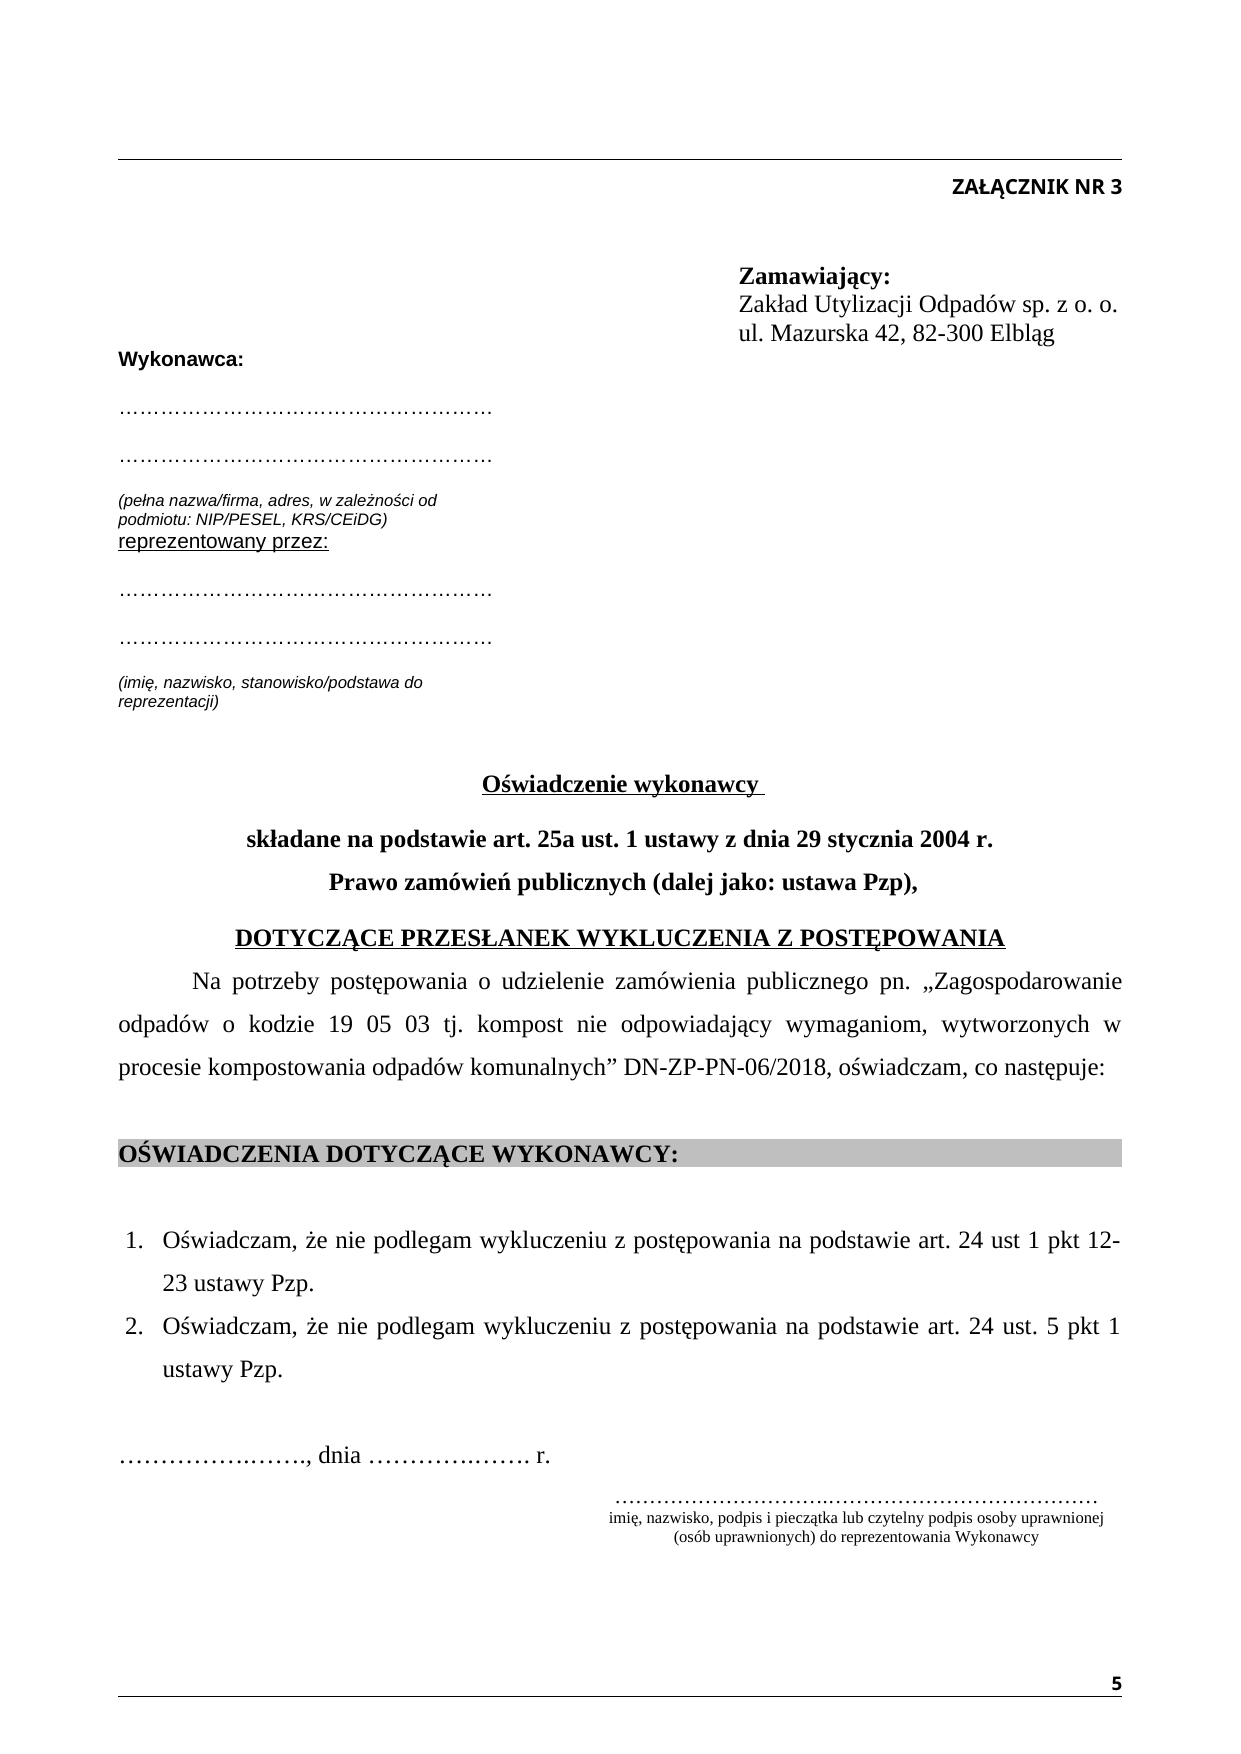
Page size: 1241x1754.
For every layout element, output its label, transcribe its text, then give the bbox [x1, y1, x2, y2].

text …………….……., dnia ………….……. r. [118, 1441, 1122, 1469]
text OŚWIADCZENIA DOTYCZĄCE WYKONAWCY: [118, 1139, 1122, 1167]
text ………………………….………………………………… [591, 1484, 1122, 1508]
list Oświadczam, że nie podlegam wykluczeniu z postępowania na podstawie art. 24 ust 1 pkt 12-23 ustawy Pzp. [125, 1225, 1122, 1297]
text reprezentowany przez: [118, 529, 1122, 553]
text (pełna nazwa/firma, adres, w zależności od podmiotu: NIP/PESEL, KRS/CEiDG) [118, 491, 502, 529]
text składane na podstawie art. 25a ust. 1 ustawy z dnia 29 stycznia 2004 r. [118, 824, 1122, 853]
text Oświadczenie wykonawcy [118, 769, 1122, 797]
text Prawo zamówień publicznych (dalej jako: ustawa Pzp), [118, 867, 1122, 896]
text Zakład Utylizacji Odpadów sp. z o. o. [738, 289, 1122, 318]
text Na potrzeby postępowania o udzielenie zamówienia publicznego pn. „Zagospodarowanie odpadów o kodzie 19 05 03 tj. kompost nie odpowiadający wymaganiom, wytworzonych w procesie kompostowania odpadów komunalnych” DN-ZP-PN-06/2018, oświadczam, co następuje: [118, 966, 1122, 1081]
text Wykonawca: [118, 347, 1122, 371]
list Oświadczam, że nie podlegam wykluczeniu z postępowania na podstawie art. 24 ust. 5 pkt 1 ustawy Pzp. [125, 1311, 1122, 1383]
text ……………………………………………………………………………………………… [118, 577, 502, 649]
text imię, nazwisko, podpis i pieczątka lub czytelny podpis osoby uprawnionej (osób uprawnionych) do reprezentowania Wykonawcy [591, 1508, 1122, 1546]
text DOTYCZĄCE PRZESŁANEK WYKLUCZENIA Z POSTĘPOWANIA [118, 923, 1122, 952]
text Zamawiający: [664, 261, 1122, 289]
text (imię, nazwisko, stanowisko/podstawa do reprezentacji) [118, 673, 502, 711]
text ……………………………………………………………………………………………… [118, 395, 502, 467]
text ul. Mazurska 42, 82-300 Elbląg [738, 318, 1122, 347]
